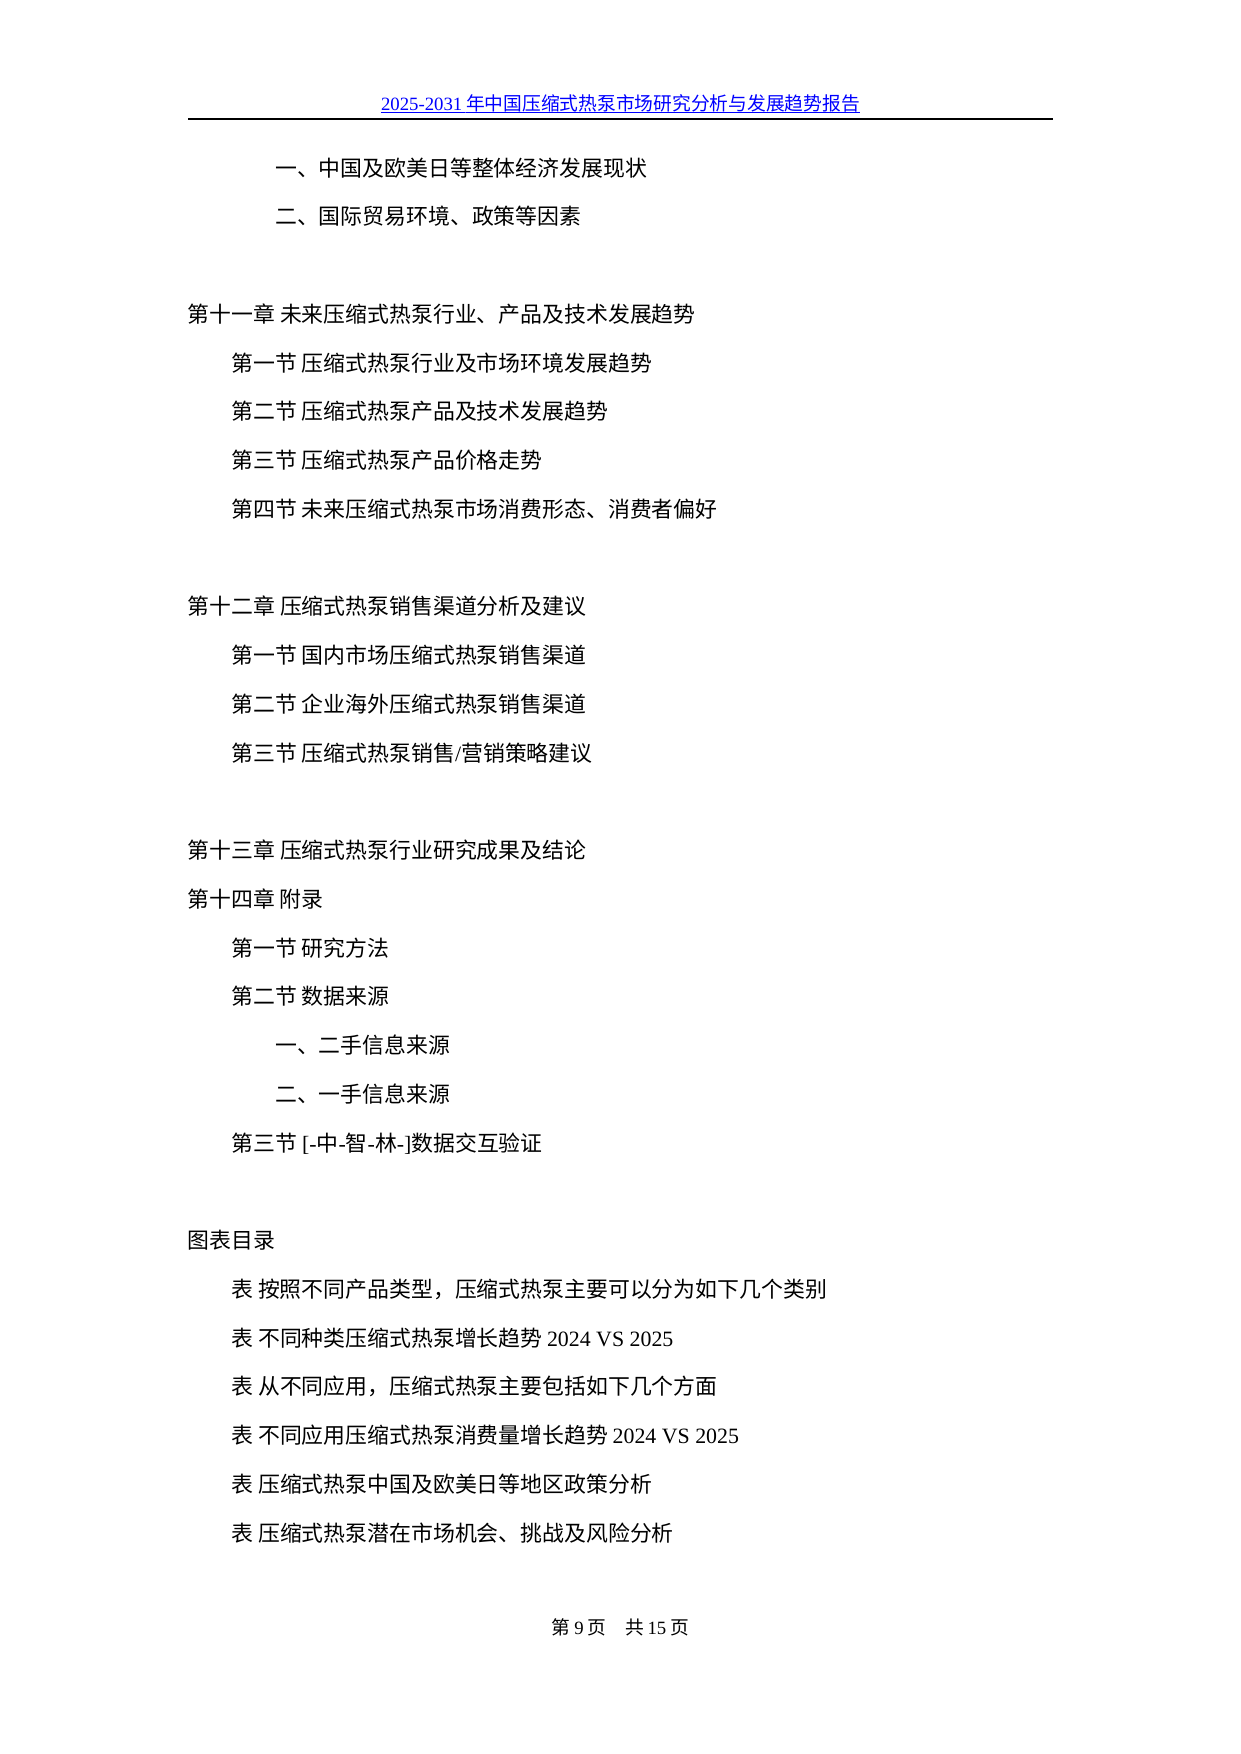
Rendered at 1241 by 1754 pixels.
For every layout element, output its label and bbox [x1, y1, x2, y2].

text [187, 150, 1053, 1548]
